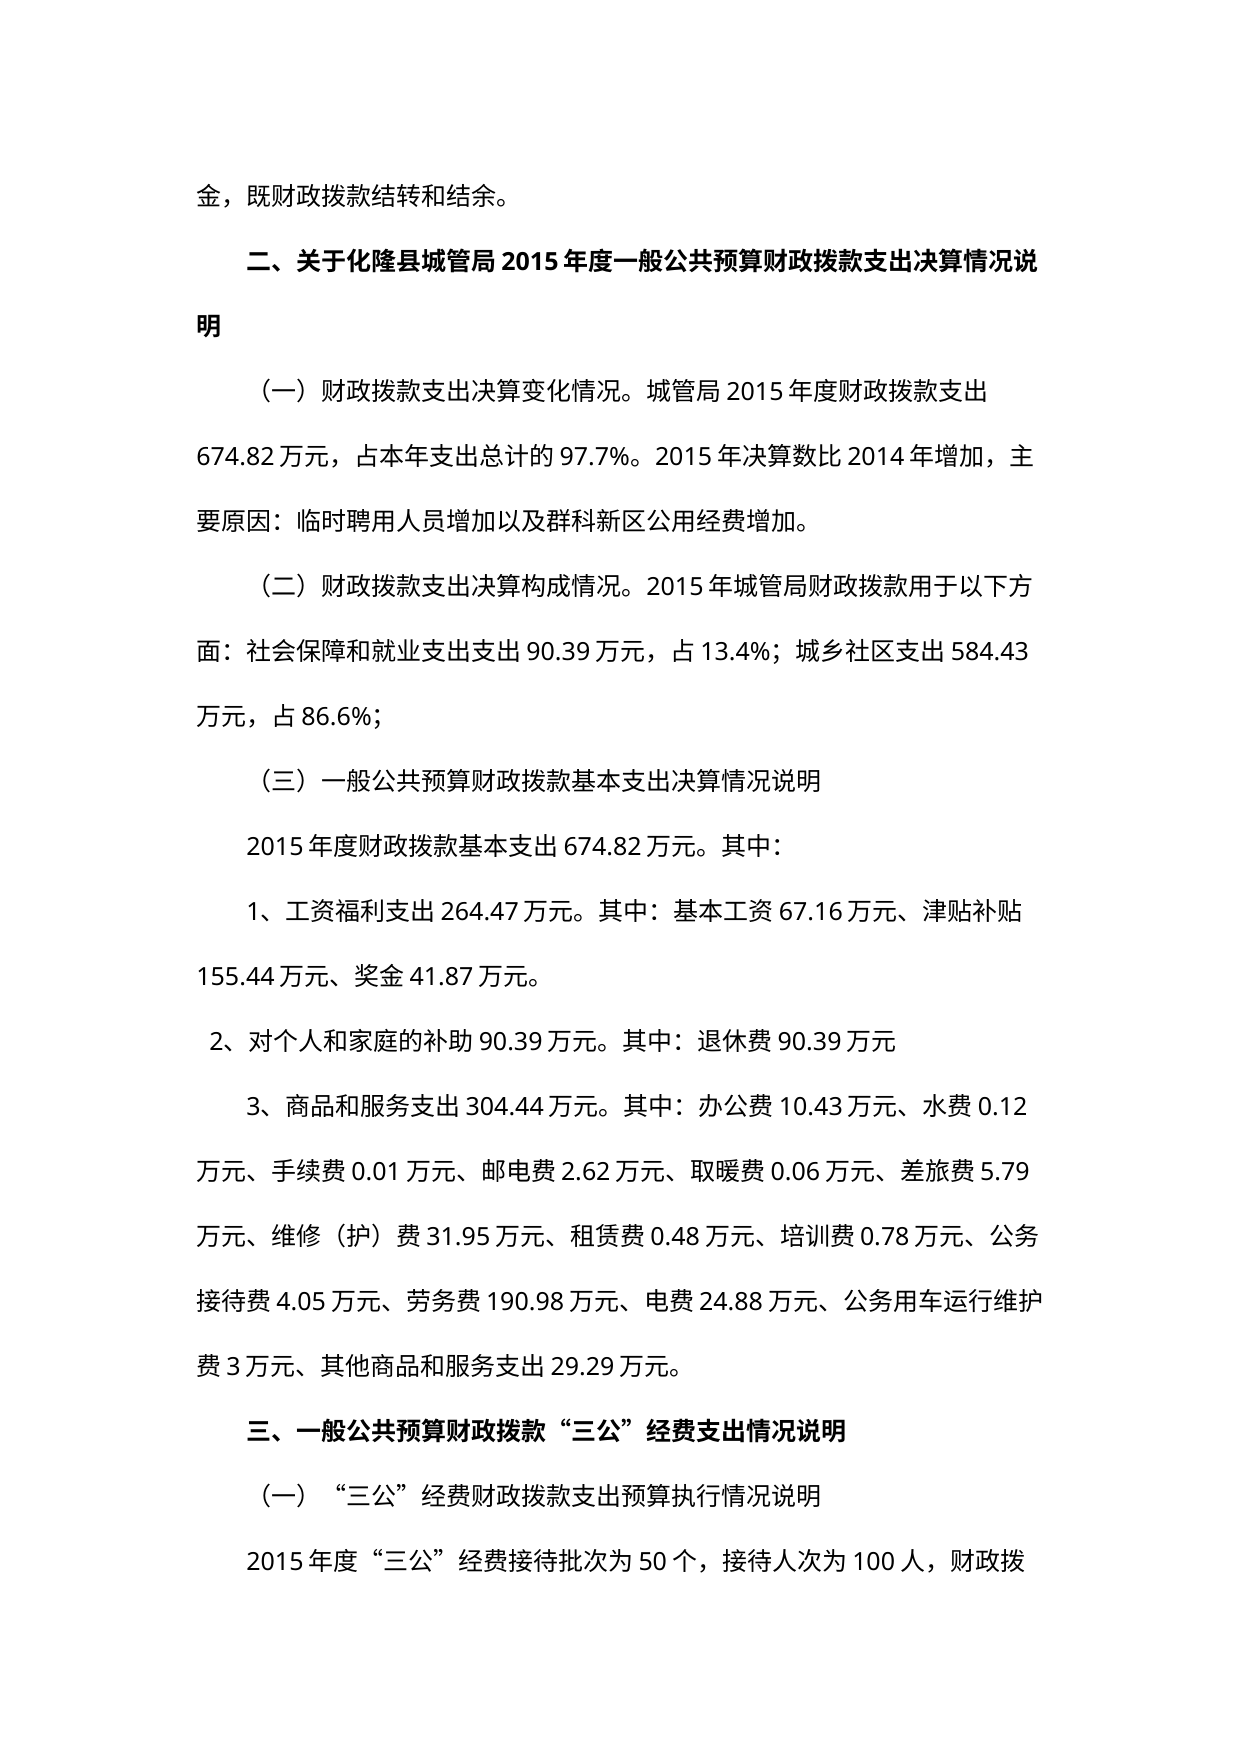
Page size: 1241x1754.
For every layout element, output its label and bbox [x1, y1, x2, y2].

table_cell [196, 162, 1044, 1592]
